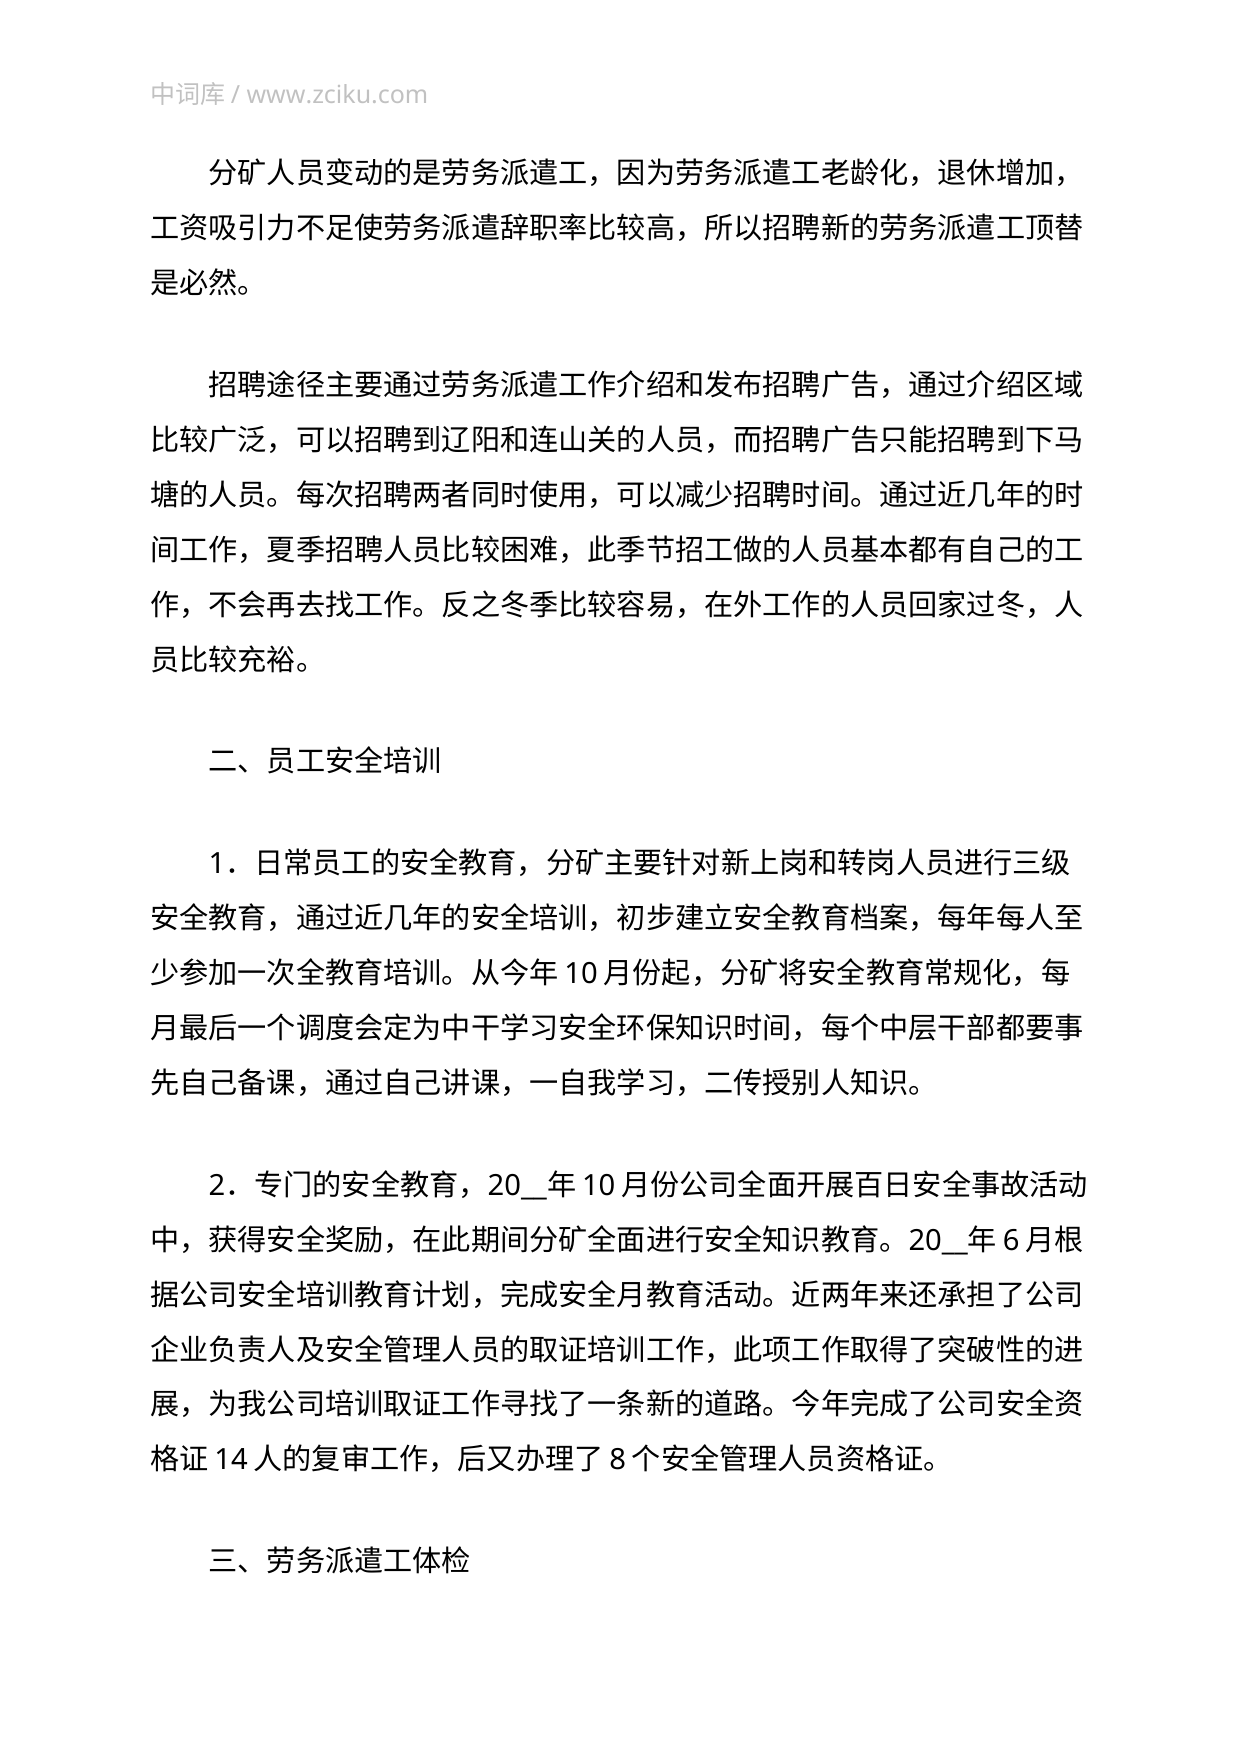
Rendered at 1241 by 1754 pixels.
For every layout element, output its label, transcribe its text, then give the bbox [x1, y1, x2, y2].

text 招聘途径主要通过劳务派遣工作介绍和发布招聘广告，通过介绍区域比较广泛，可以招聘到辽阳和连山关的人员，而招聘广告只能招聘到下马塘的人员。每次招聘两者同时使用，可以减少招聘时间。通过近几年的时间工作，夏季招聘人员比较困难，此季节招工做的人员基本都有自己的工作，不会再去找工作。反之冬季比较容易，在外工作的人员回家过冬，人员比较充裕。 [150, 362, 1090, 678]
text 2．专门的安全教育，20__年10月份公司全面开展百日安全事故活动中，获得安全奖励，在此期间分矿全面进行安全知识教育。20__年6月根据公司安全培训教育计划，完成安全月教育活动。近两年来还承担了公司企业负责人及安全管理人员的取证培训工作，此项工作取得了突破性的进展，为我公司培训取证工作寻找了一条新的道路。今年完成了公司安全资格证14人的复审工作，后又办理了8个安全管理人员资格证。 [150, 1161, 1090, 1478]
text 1．日常员工的安全教育，分矿主要针对新上岗和转岗人员进行三级安全教育，通过近几年的安全培训，初步建立安全教育档案，每年每人至少参加一次全教育培训。从今年10月份起，分矿将安全教育常规化，每月最后一个调度会定为中干学习安全环保知识时间，每个中层干部都要事先自己备课，通过自己讲课，一自我学习，二传授别人知识。 [150, 839, 1090, 1102]
text 分矿人员变动的是劳务派遣工，因为劳务派遣工老龄化，退休增加，工资吸引力不足使劳务派遣辞职率比较高，所以招聘新的劳务派遣工顶替是必然。 [150, 150, 1090, 302]
text 二、员工安全培训 [150, 738, 1090, 780]
text 三、劳务派遣工体检 [150, 1538, 1090, 1580]
